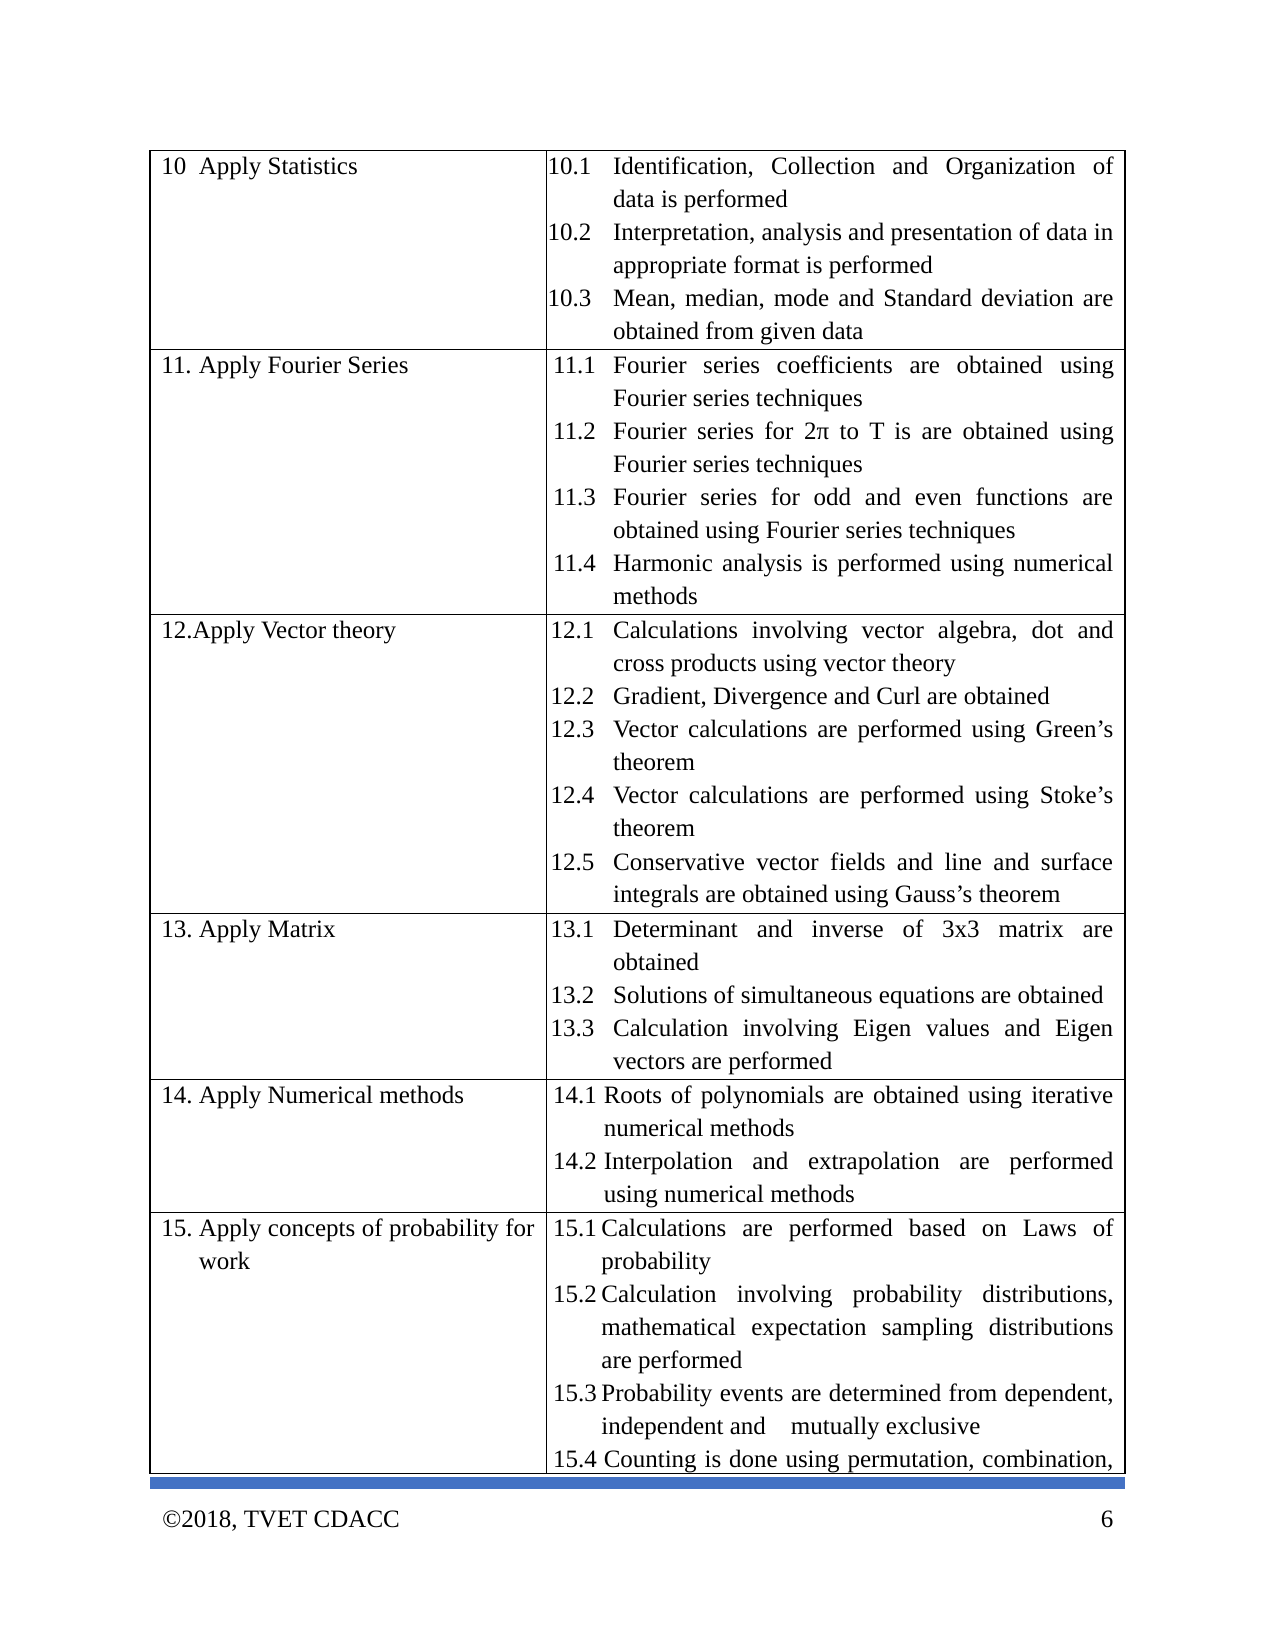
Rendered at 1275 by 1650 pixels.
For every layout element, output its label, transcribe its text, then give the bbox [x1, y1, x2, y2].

table_cell Determinant and inverse of 3x3 matrix are obtained Solutions of simultaneous equations are obtained Calculation involving Eigen values and Eigen vectors are performed [547, 914, 1124, 1079]
table_cell Fourier series coefficients are obtained using Fourier series techniques Fourier series for 2π to T is are obtained using Fourier series techniques Fourier series for odd and even functions are obtained using Fourier series techniques Harmonic analysis is performed using numerical methods [547, 350, 1124, 614]
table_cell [151, 1213, 546, 1473]
table_cell Apply Statistics [151, 151, 546, 349]
table_cell Apply Matrix [151, 914, 546, 1079]
table_cell 12.Apply Vector theory [151, 615, 546, 913]
table_cell Apply Numerical methods [151, 1080, 546, 1212]
table_cell Roots of polynomials are obtained using iterative numerical methods Interpolation and extrapolation are performed using numerical methods [547, 1080, 1124, 1212]
table_cell Calculations involving vector algebra, dot and cross products using vector theory Gradient, Divergence and Curl are obtained Vector calculations are performed using Green’s theorem Vector calculations are performed using Stoke’s theorem Conservative vector fields and line and surface integrals are obtained using Gauss’s theorem [547, 615, 1124, 913]
table_cell Identification, Collection and Organization of data is performed Interpretation, analysis and presentation of data in appropriate format is performed Mean, median, mode and Standard deviation are obtained from given data [547, 151, 1124, 349]
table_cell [547, 1213, 1124, 1473]
table_cell Apply Fourier Series [151, 350, 546, 614]
